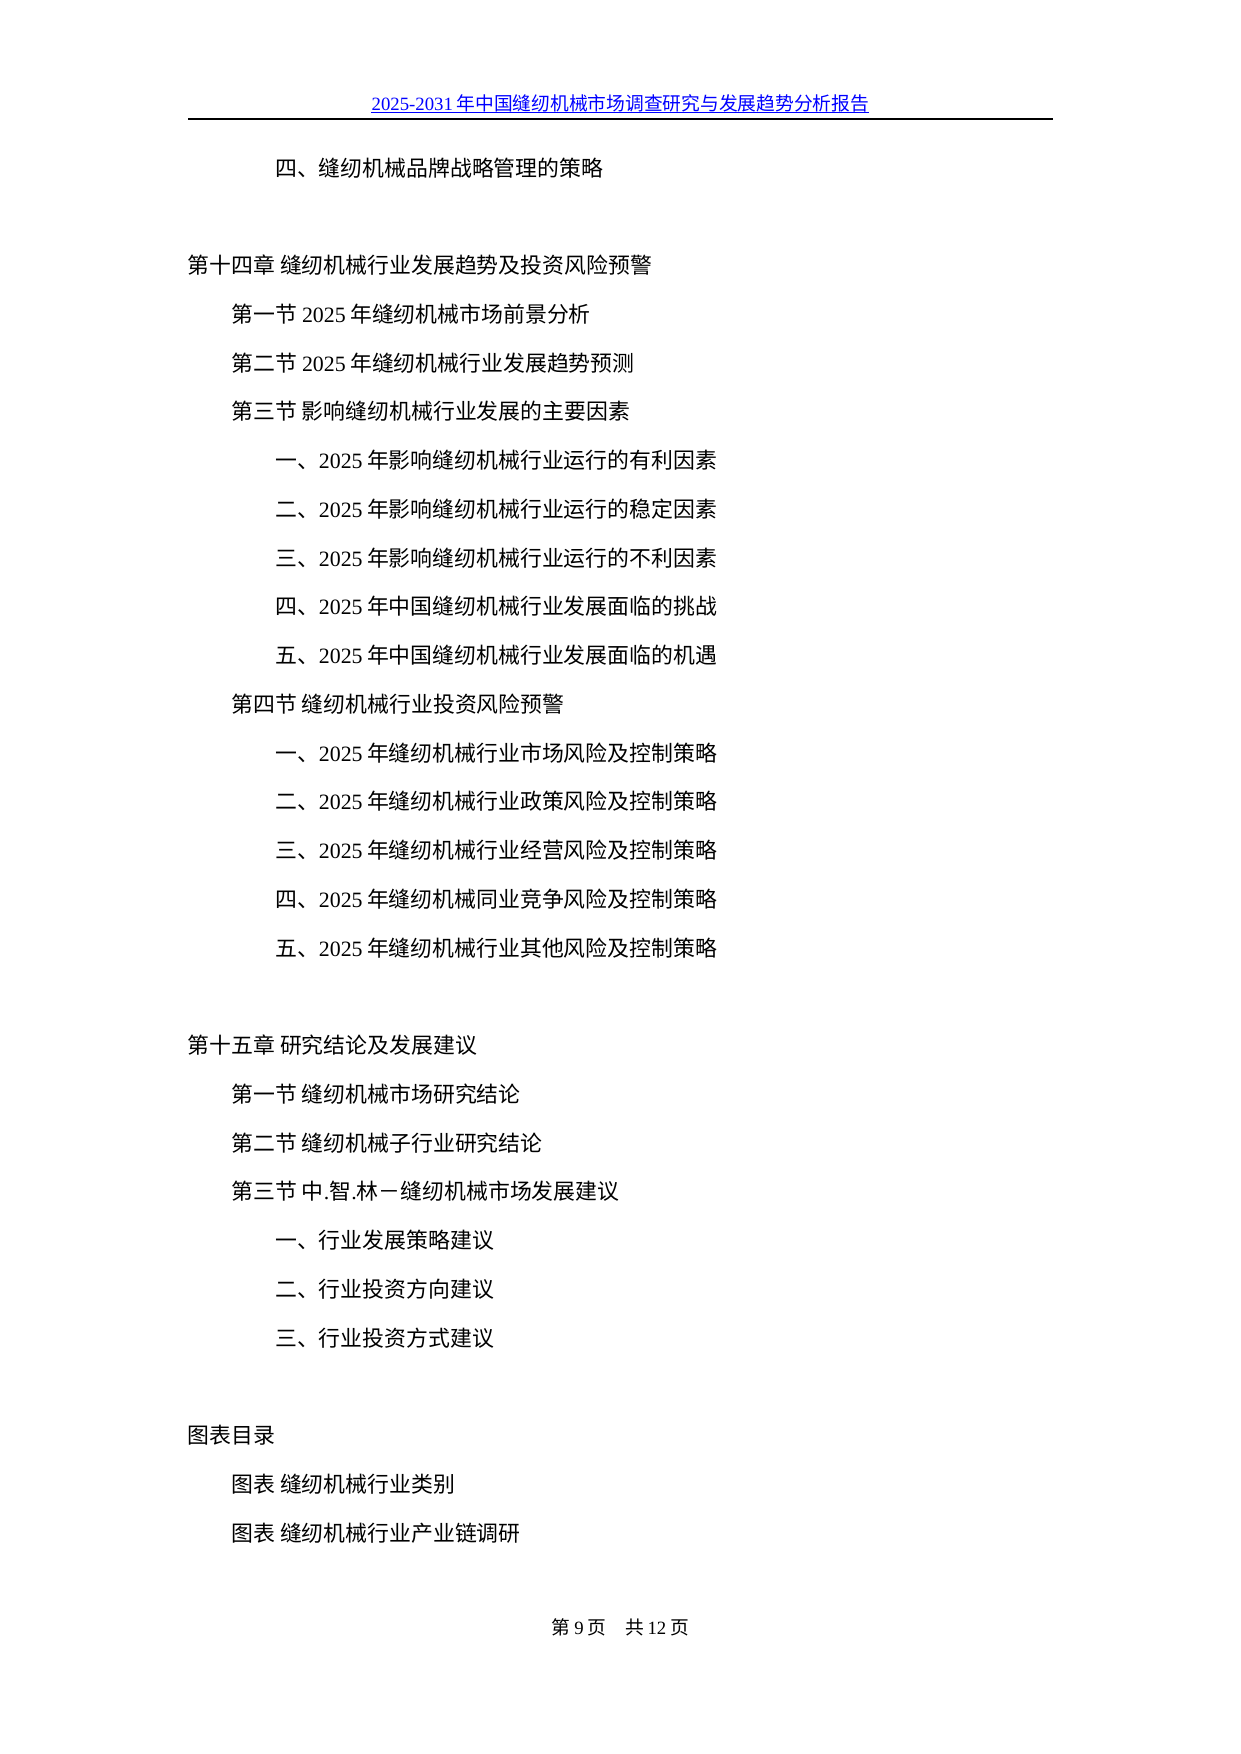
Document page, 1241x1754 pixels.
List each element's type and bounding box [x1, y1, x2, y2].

text [187, 150, 1053, 1548]
